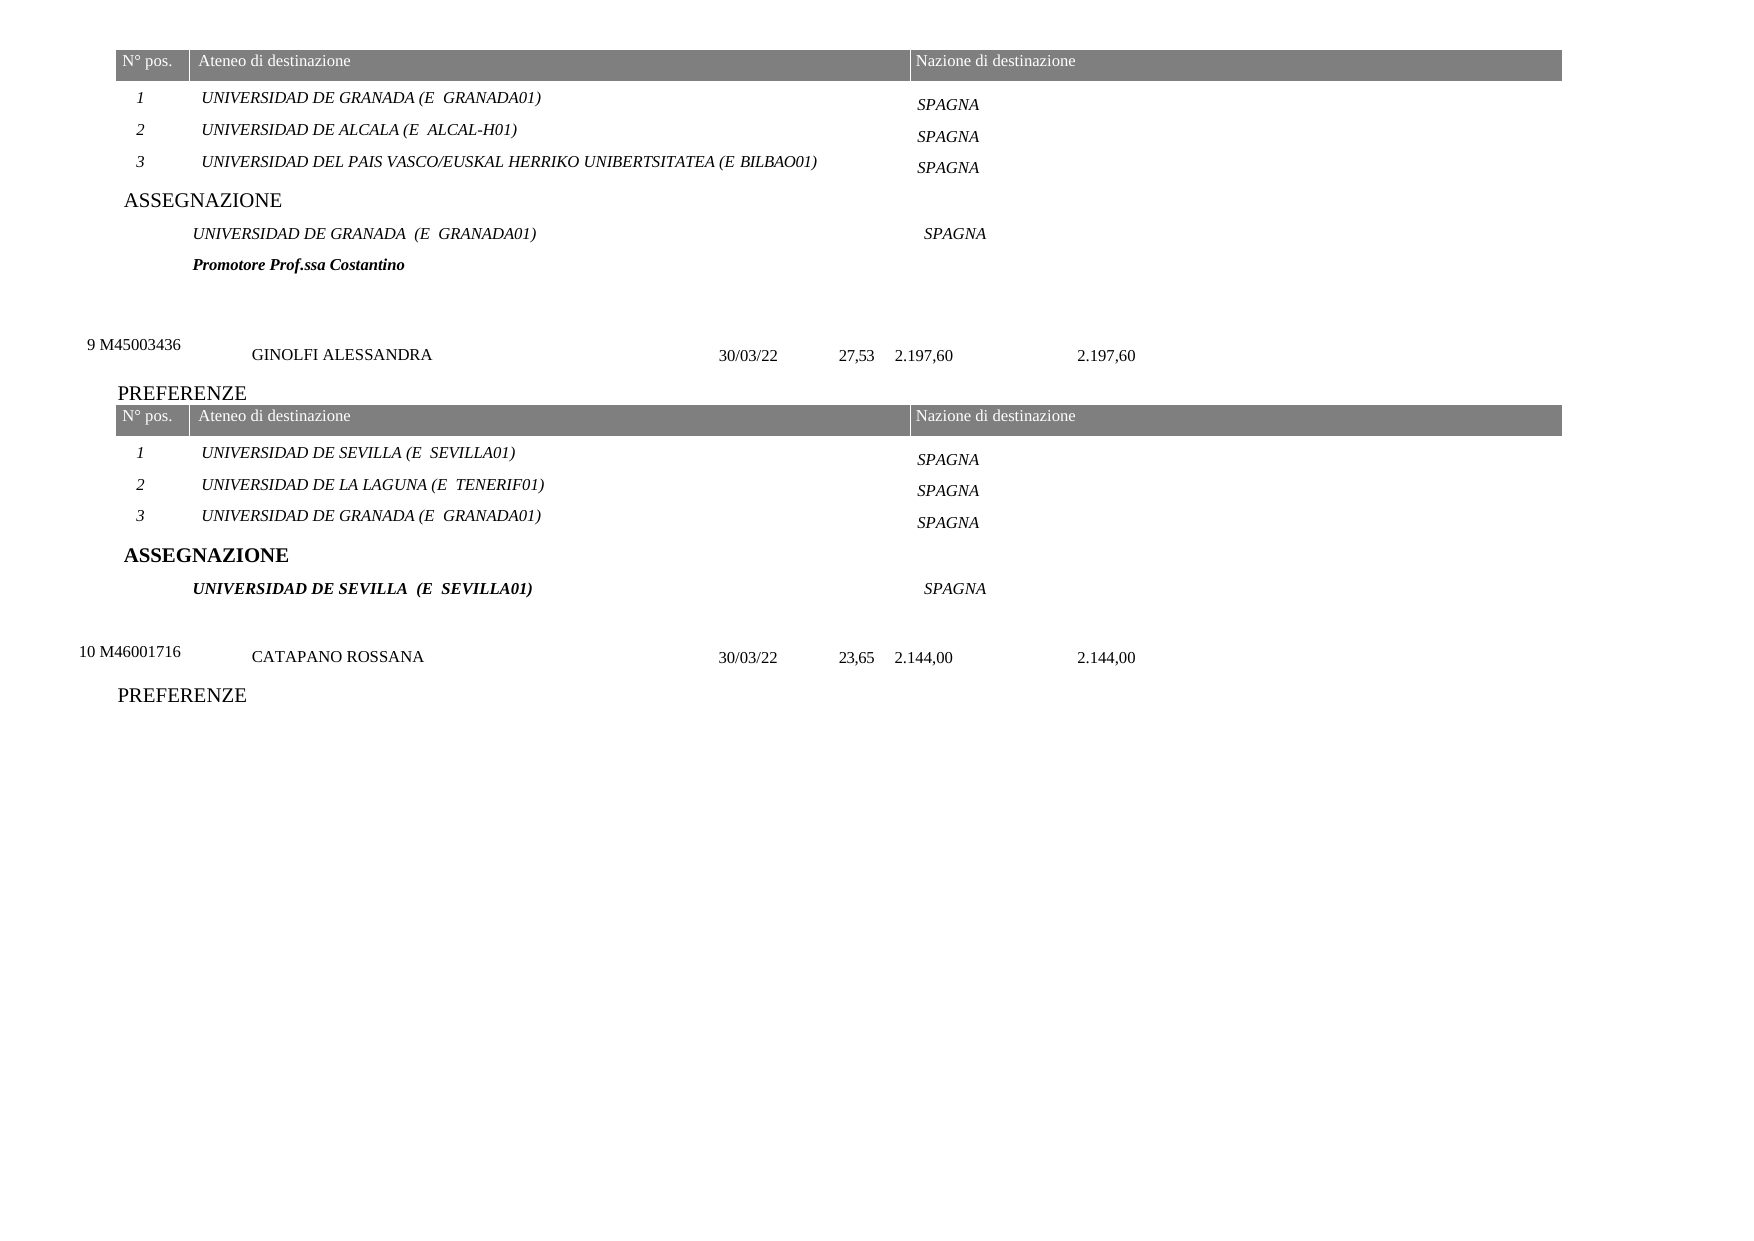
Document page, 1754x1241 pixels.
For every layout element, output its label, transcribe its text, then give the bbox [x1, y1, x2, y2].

text 2.144,00 [1077, 648, 1731, 667]
text PREFERENZE [117, 381, 1731, 405]
table_header Ateneo di destinazione [190, 405, 910, 436]
table_header N° pos. [116, 50, 189, 81]
text 30/03/22 27,53 [718, 346, 876, 365]
text CATAPANO ROSSANA [252, 647, 436, 666]
table_header Nazione di destinazione [911, 50, 1562, 81]
list UNIVERSIDAD DE GRANADA (E GRANADA01) [136, 87, 827, 108]
text Promotore Prof.ssa Costantino [192, 255, 1731, 274]
subtitle ASSEGNAZIONE [123, 189, 1731, 212]
text PREFERENZE [117, 683, 1731, 707]
list UNIVERSIDAD DE GRANADA (E GRANADA01) [136, 506, 553, 526]
list UNIVERSIDAD DE SEVILLA (E SEVILLA01) [136, 442, 553, 463]
text UNIVERSIDAD DE GRANADA (E GRANADA01) SPAGNA [192, 224, 1731, 243]
text 2.197,60 [1077, 346, 1731, 365]
text SPAGNA SPAGNA SPAGNA [917, 95, 979, 177]
text 10 M46001716 [78, 641, 198, 661]
list UNIVERSIDAD DE ALCALA (E ALCAL-H01) [136, 119, 827, 140]
text 2.144,00 [894, 648, 957, 667]
table_header Nazione di destinazione [911, 405, 1562, 436]
text 2.197,60 [894, 346, 957, 365]
text SPAGNA SPAGNA SPAGNA [917, 450, 979, 532]
text GINOLFI ALESSANDRA [252, 345, 445, 364]
table_header Ateneo di destinazione [190, 50, 910, 81]
subtitle ASSEGNAZIONE [123, 544, 1731, 567]
list UNIVERSIDAD DEL PAIS VASCO/EUSKAL HERRIKO UNIBERTSITATEA (E BILBAO01) [136, 151, 827, 172]
text UNIVERSIDAD DE SEVILLA (E SEVILLA01) SPAGNA [192, 579, 1731, 598]
table_header N° pos. [116, 405, 189, 436]
text 30/03/22 23,65 [718, 648, 876, 667]
subtitle 9 M45003436 [87, 335, 198, 354]
list UNIVERSIDAD DE LA LAGUNA (E TENERIF01) [136, 474, 553, 494]
